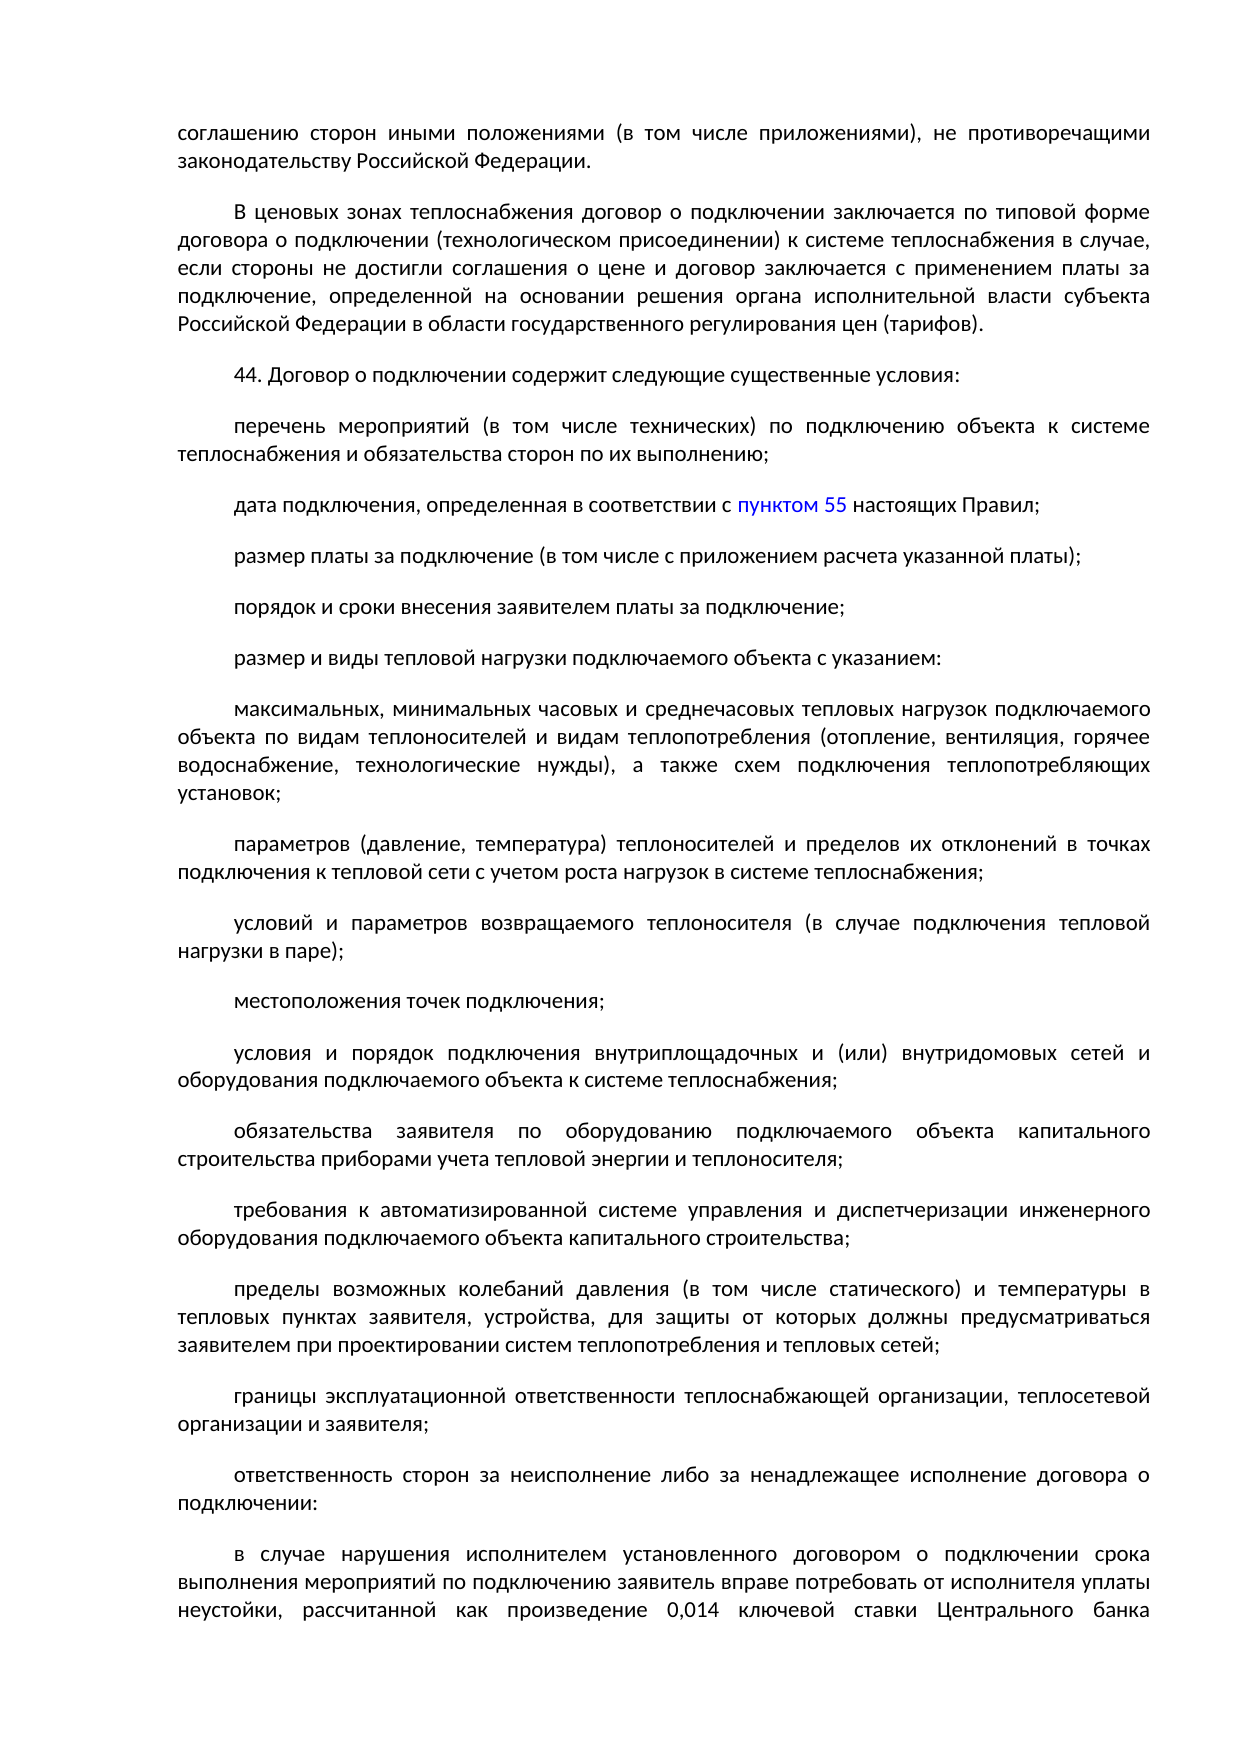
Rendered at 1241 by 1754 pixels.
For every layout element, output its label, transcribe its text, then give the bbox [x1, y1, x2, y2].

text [177, 118, 1152, 174]
text условия и порядок подключения внутриплощадочных и (или) внутридомовых сетей и оборудования подключаемого объекта к системе теплоснабжения; [177, 1038, 1152, 1094]
text обязательства заявителя по оборудованию подключаемого объекта капитального строительства приборами учета тепловой энергии и теплоносителя; [177, 1117, 1152, 1173]
text В ценовых зонах теплоснабжения договор о подключении заключается по типовой форме договора о подключении (технологическом присоединении) к системе теплоснабжения в случае, если стороны не достигли соглашения о цене и договор заключается с применением платы за подключение, определенной на основании решения органа исполнительной власти субъекта Российской Федерации в области государственного регулирования цен (тарифов). [177, 197, 1152, 337]
text требования к автоматизированной системе управления и диспетчеризации инженерного оборудования подключаемого объекта капитального строительства; [177, 1196, 1152, 1252]
text условий и параметров возвращаемого теплоносителя (в случае подключения тепловой нагрузки в паре); [177, 908, 1152, 964]
text границы эксплуатационной ответственности теплоснабжающей организации, теплосетевой организации и заявителя; [177, 1381, 1152, 1437]
text пределы возможных колебаний давления (в том числе статического) и температуры в тепловых пунктах заявителя, устройства, для защиты от которых должны предусматриваться заявителем при проектировании систем теплопотребления и тепловых сетей; [177, 1274, 1152, 1358]
text размер и виды тепловой нагрузки подключаемого объекта с указанием: [177, 643, 1152, 671]
text 44. Договор о подключении содержит следующие существенные условия: [177, 360, 1152, 388]
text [177, 1539, 1152, 1623]
text перечень мероприятий (в том числе технических) по подключению объекта к системе теплоснабжения и обязательства сторон по их выполнению; [177, 411, 1152, 467]
text ответственность сторон за неисполнение либо за ненадлежащее исполнение договора о подключении: [177, 1460, 1152, 1516]
text максимальных, минимальных часовых и среднечасовых тепловых нагрузок подключаемого объекта по видам теплоносителей и видам теплопотребления (отопление, вентиляция, горячее водоснабжение, технологические нужды), а также схем подключения теплопотребляющих установок; [177, 694, 1152, 806]
text дата подключения, определенная в соответствии с пунктом 55 настоящих Правил; [177, 490, 1152, 518]
text размер платы за подключение (в том числе с приложением расчета указанной платы); [177, 541, 1152, 569]
text параметров (давление, температура) теплоносителей и пределов их отклонений в точках подключения к тепловой сети с учетом роста нагрузок в системе теплоснабжения; [177, 829, 1152, 885]
text порядок и сроки внесения заявителем платы за подключение; [177, 592, 1152, 620]
text местоположения точек подключения; [177, 987, 1152, 1015]
